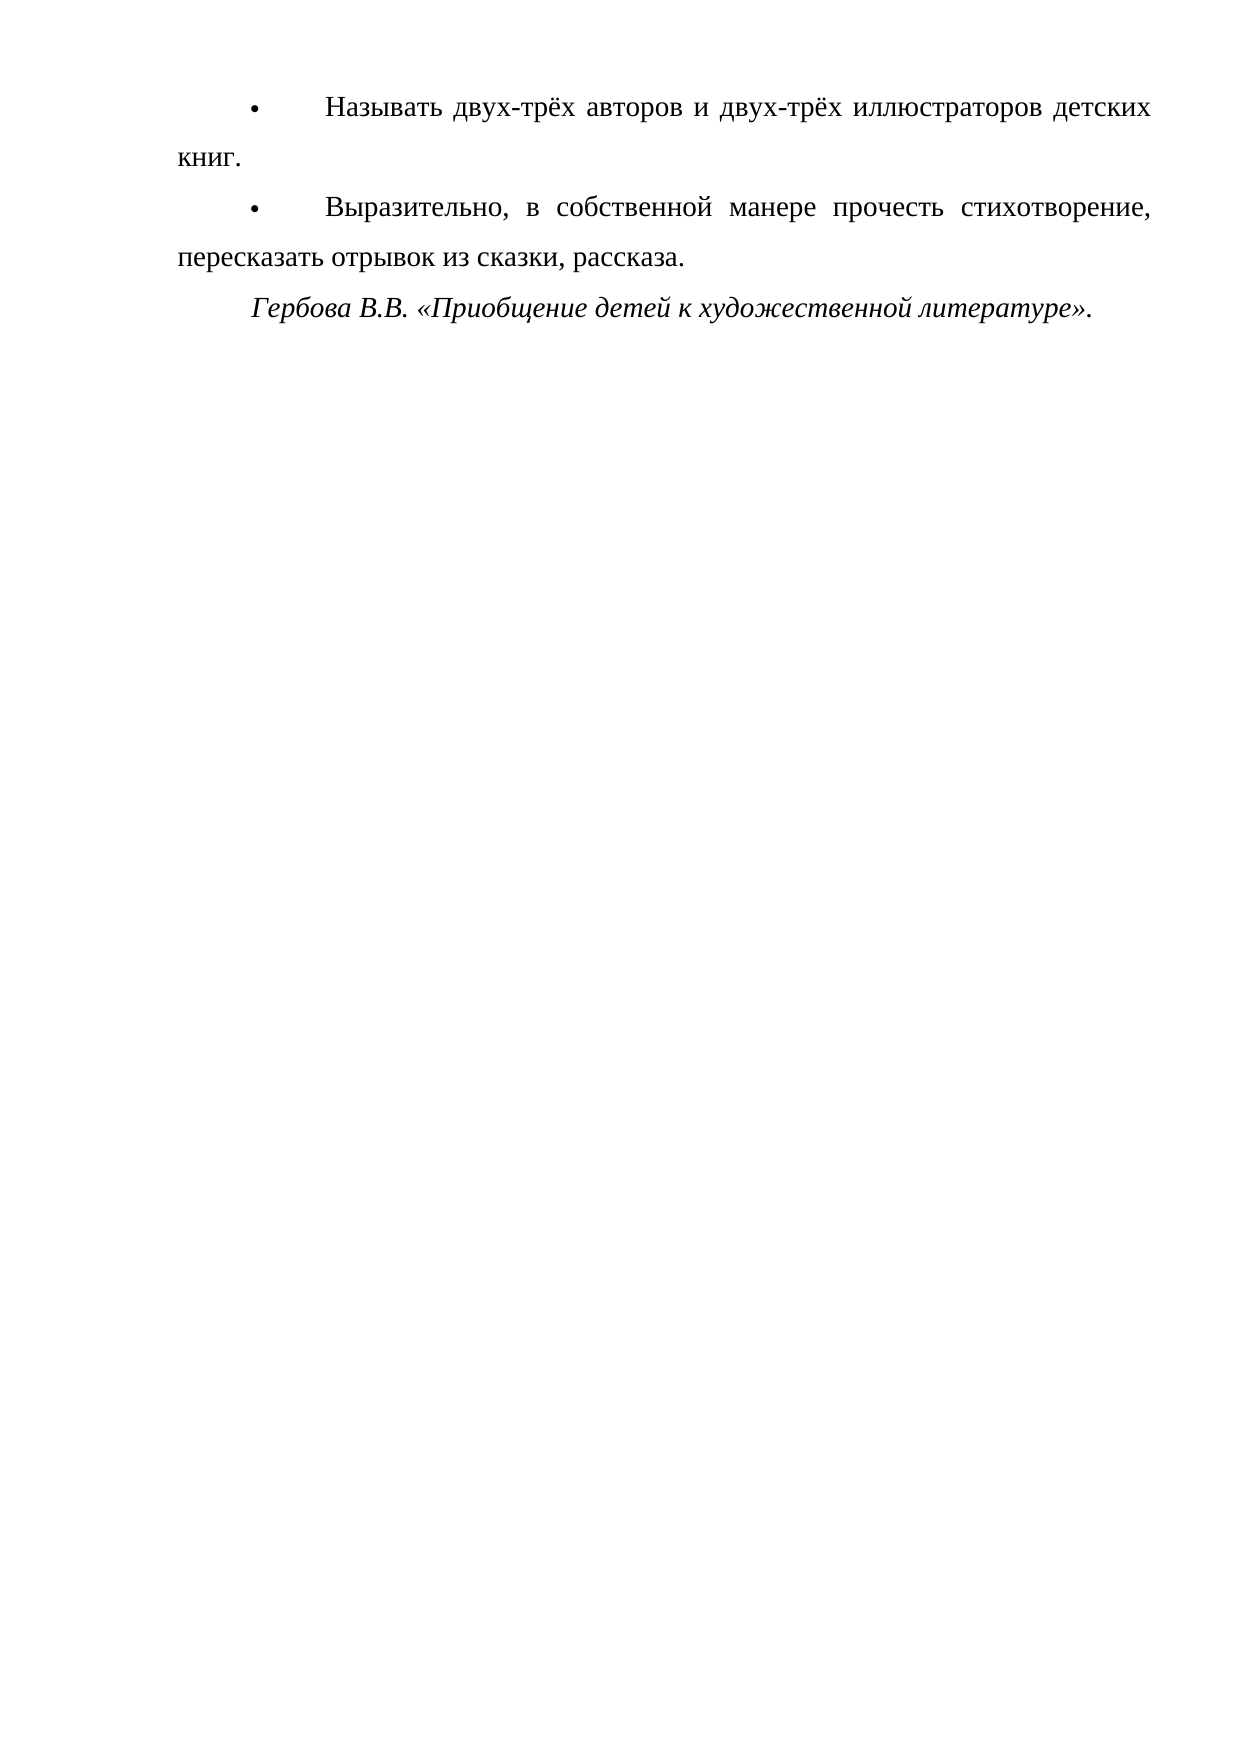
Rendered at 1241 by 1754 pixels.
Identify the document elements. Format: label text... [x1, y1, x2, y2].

text Гербова В.В. «Приобщение детей к художественной литературе». [177, 290, 1152, 323]
list Выразительно, в собственной манере прочесть стихотворение, пересказать отрывок из сказки, рассказа. [177, 189, 1152, 273]
list Называть двух-трёх авторов и двух-трёх иллюстраторов детских книг. [177, 89, 1152, 172]
